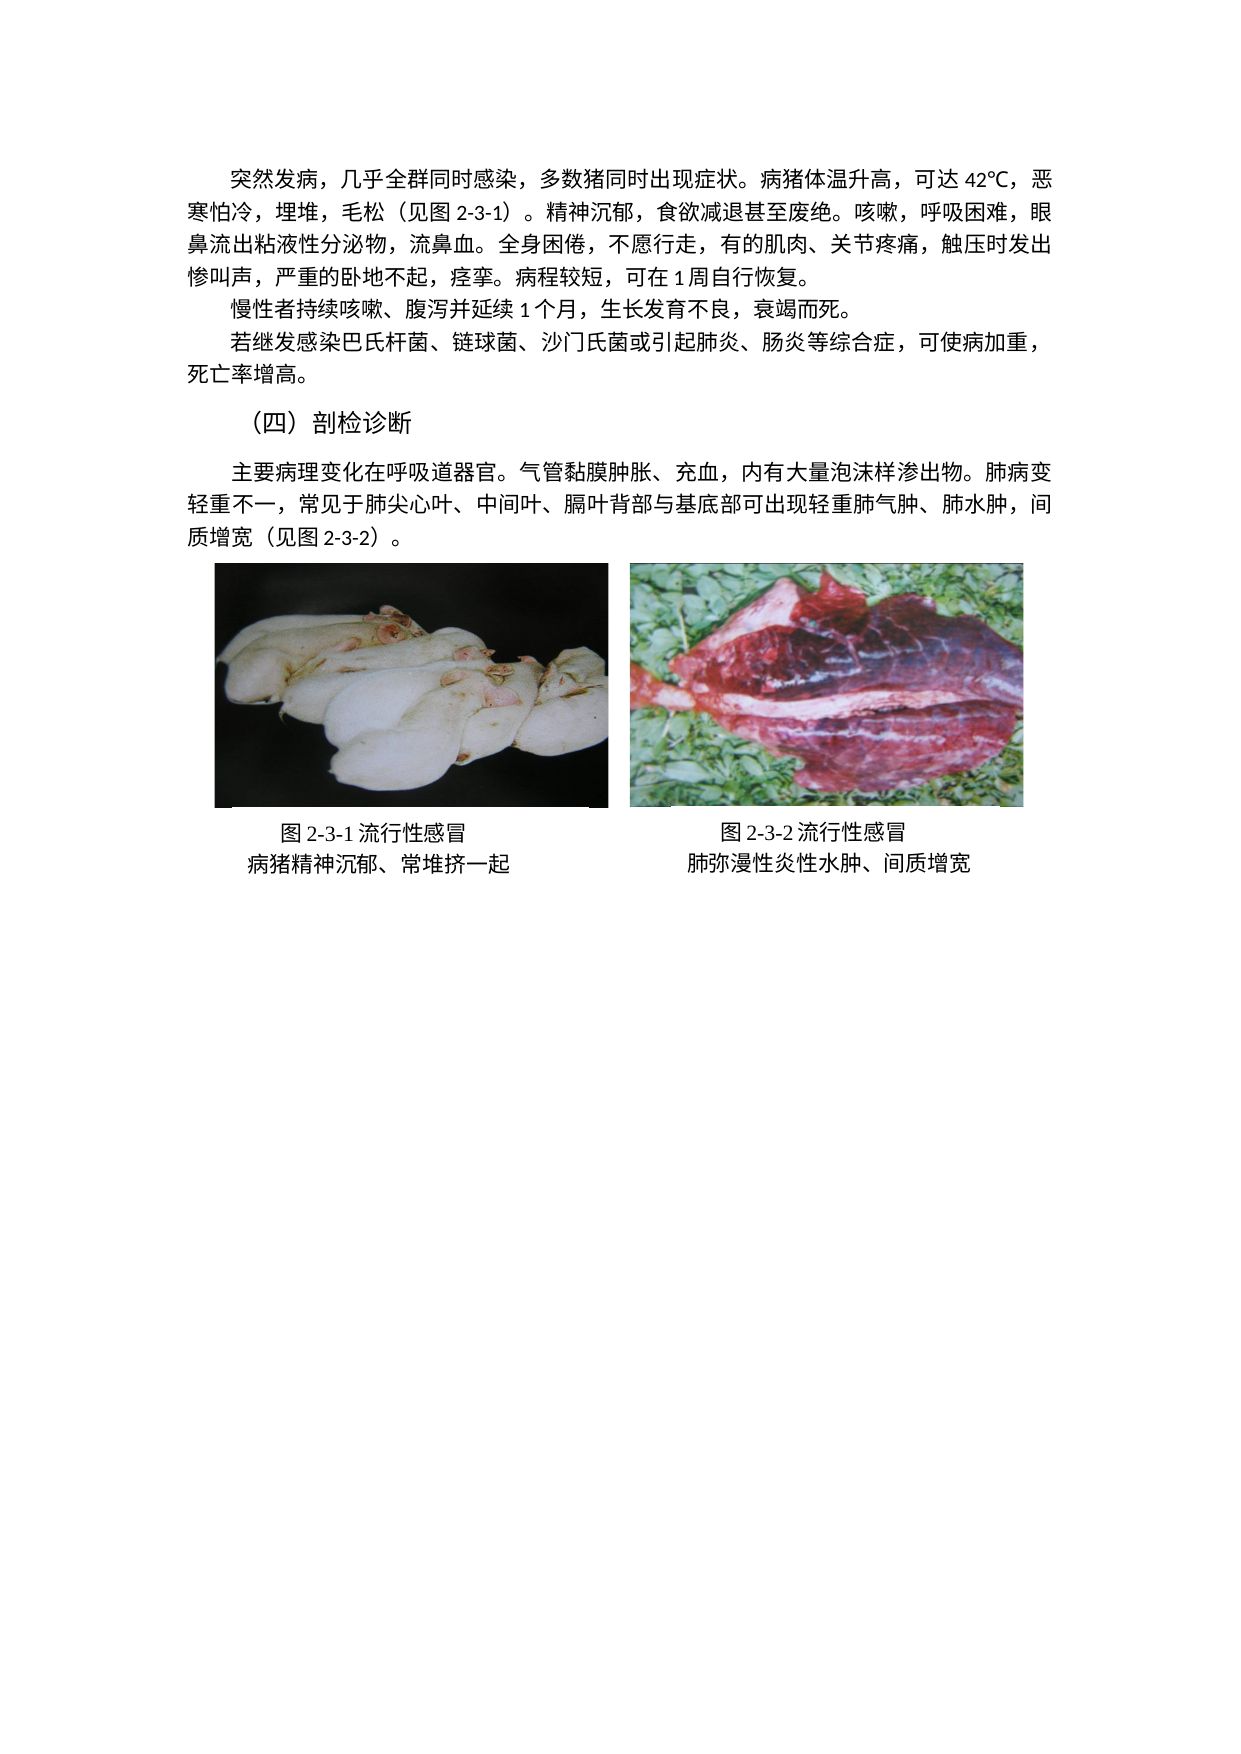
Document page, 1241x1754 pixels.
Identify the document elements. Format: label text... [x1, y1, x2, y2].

text 主要病理变化在呼吸道器官。气管黏膜肿胀、充血，内有大量泡沫样渗出物。肺病变轻重不一，常见于肺尖心叶、中间叶、膈叶背部与基底部可出现轻重肺气肿、肺水肿，间质增宽（见图2-3-2）。 [187, 454, 1053, 552]
text 若继发感染巴氏杆菌、链球菌、沙门氏菌或引起肺炎、肠炎等综合症，可使病加重，死亡率增高。 [187, 324, 1053, 389]
picture [214, 563, 609, 808]
text （四）剖检诊断 [187, 389, 1053, 454]
text 慢性者持续咳嗽、腹泻并延续1个月，生长发育不良，衰竭而死。 [187, 292, 1053, 324]
text 突然发病，几乎全群同时感染，多数猪同时出现症状。病猪体温升高，可达42℃，恶寒怕冷，埋堆，毛松（见图2-3-1）。精神沉郁，食欲减退甚至废绝。咳嗽，呼吸困难，眼鼻流出粘液性分泌物，流鼻血。全身困倦，不愿行走，有的肌肉、关节疼痛，触压时发出惨叫声，严重的卧地不起，痉挛。病程较短，可在1周自行恢复。 [187, 162, 1053, 292]
picture [629, 563, 1024, 807]
